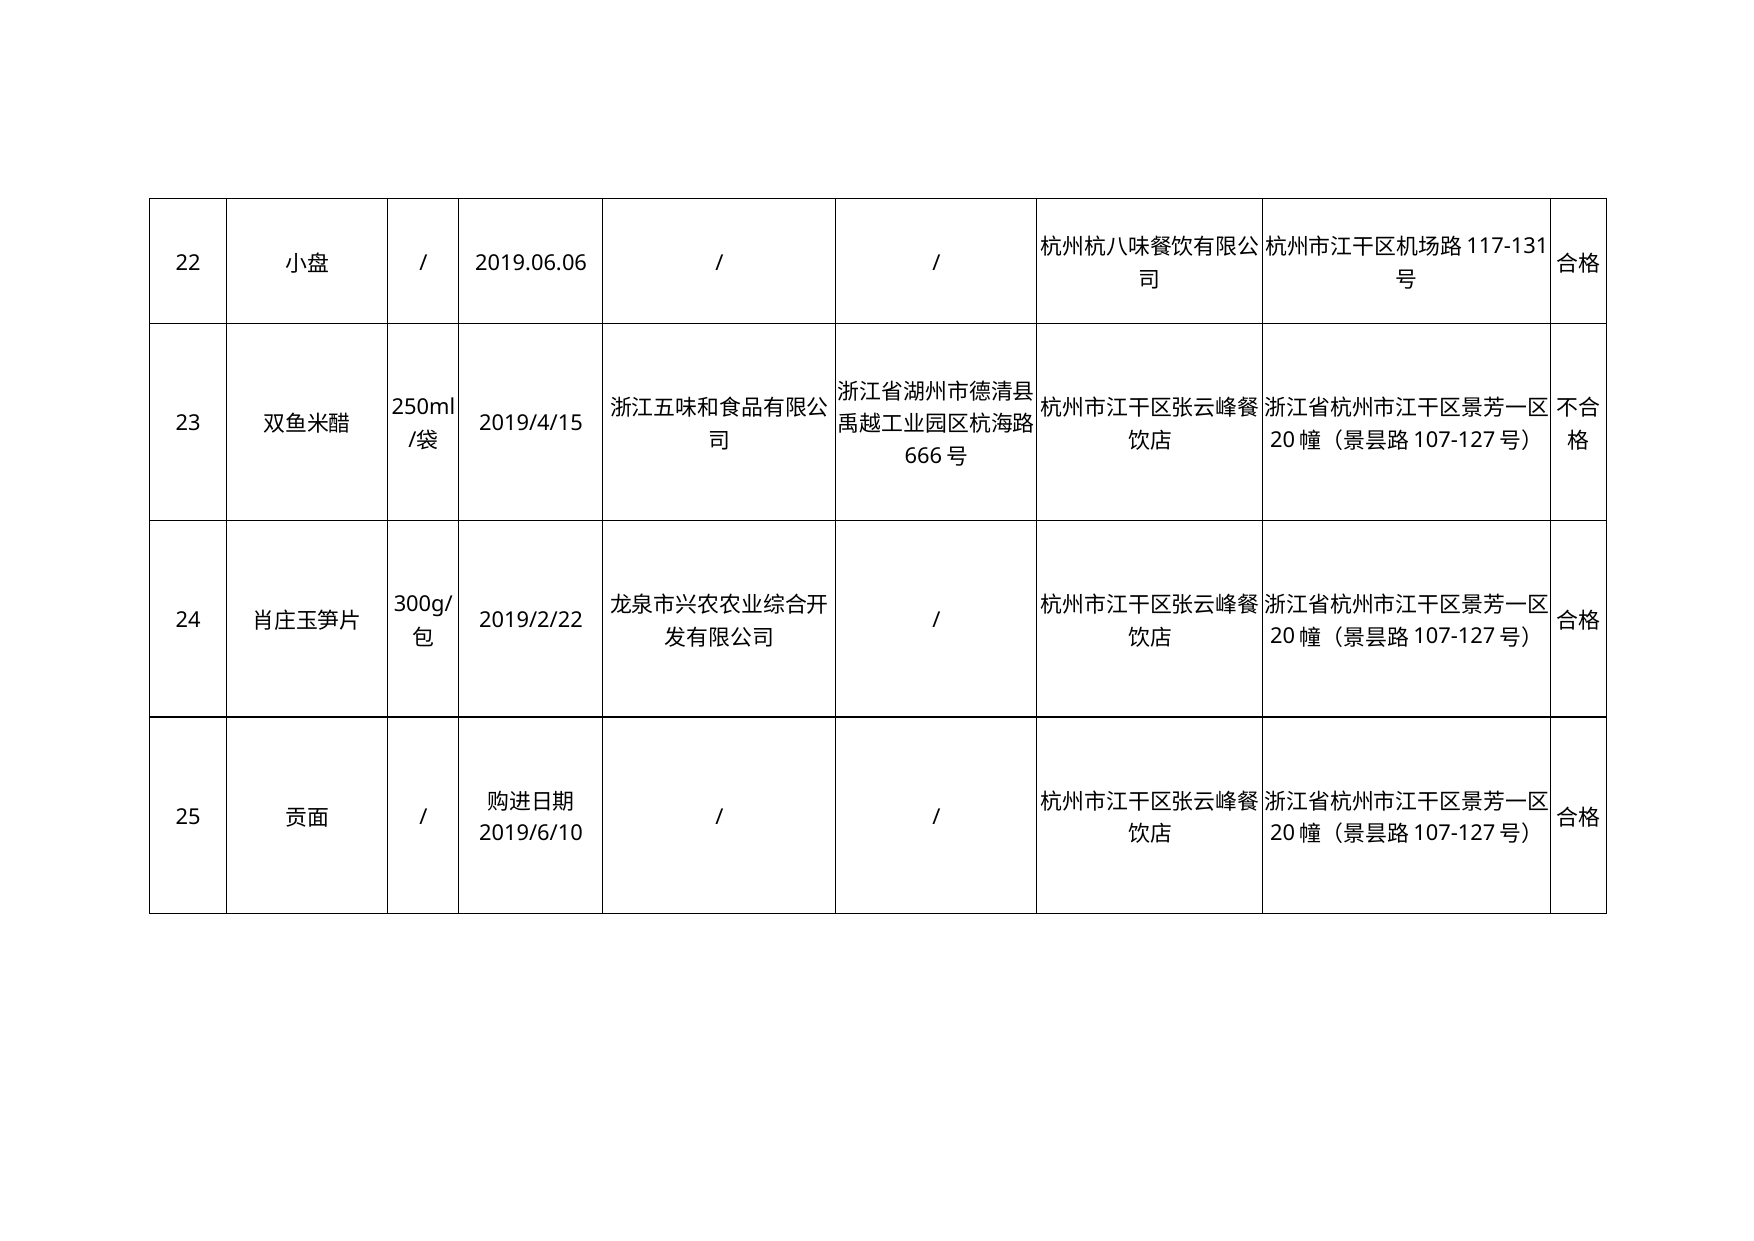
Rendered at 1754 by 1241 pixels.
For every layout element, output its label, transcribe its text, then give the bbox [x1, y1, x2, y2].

table_cell 浙江省杭州市江干区景芳一区20幢（景昙路107-127号） [1263, 324, 1550, 519]
table_cell / [603, 718, 835, 913]
table_cell 2019.06.06 [459, 199, 602, 323]
table_cell 购进日期2019/6/10 [459, 718, 602, 913]
table_cell 合格 [1551, 521, 1606, 716]
table_cell 小盘 [227, 199, 387, 323]
table_cell 杭州市江干区张云峰餐饮店 [1037, 324, 1262, 519]
table_cell 杭州杭八味餐饮有限公司 [1037, 199, 1262, 323]
table_cell 肖庄玉笋片 [227, 521, 387, 716]
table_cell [1263, 718, 1550, 913]
table_cell 25 [150, 718, 226, 913]
table_cell 杭州市江干区机场路117-131号 [1263, 199, 1550, 323]
table_cell 贡面 [227, 718, 387, 913]
table_cell 双鱼米醋 [227, 324, 387, 519]
table_cell 浙江省杭州市江干区景芳一区20幢（景昙路107-127号） [1263, 521, 1550, 716]
table_cell 2019/2/22 [459, 521, 602, 716]
table_cell 250ml/袋 [388, 324, 458, 519]
table_cell 浙江省湖州市德清县禹越工业园区杭海路666号 [836, 324, 1036, 519]
table_cell 24 [150, 521, 226, 716]
table_cell 杭州市江干区张云峰餐饮店 [1037, 718, 1262, 913]
table_cell / [836, 718, 1036, 913]
table_cell / [836, 521, 1036, 716]
table_cell 龙泉市兴农农业综合开发有限公司 [603, 521, 835, 716]
table_cell / [836, 199, 1036, 323]
table_cell / [388, 199, 458, 323]
table_cell 浙江五味和食品有限公司 [603, 324, 835, 519]
table_cell 杭州市江干区张云峰餐饮店 [1037, 521, 1262, 716]
table_cell 合格 [1551, 718, 1606, 913]
table_cell 300g/包 [388, 521, 458, 716]
table_cell 23 [150, 324, 226, 519]
table_cell 22 [150, 199, 226, 323]
table_cell 2019/4/15 [459, 324, 602, 519]
table_cell 不合格 [1551, 324, 1606, 519]
table_cell / [388, 718, 458, 913]
table_cell 合格 [1551, 199, 1606, 323]
table_cell / [603, 199, 835, 323]
